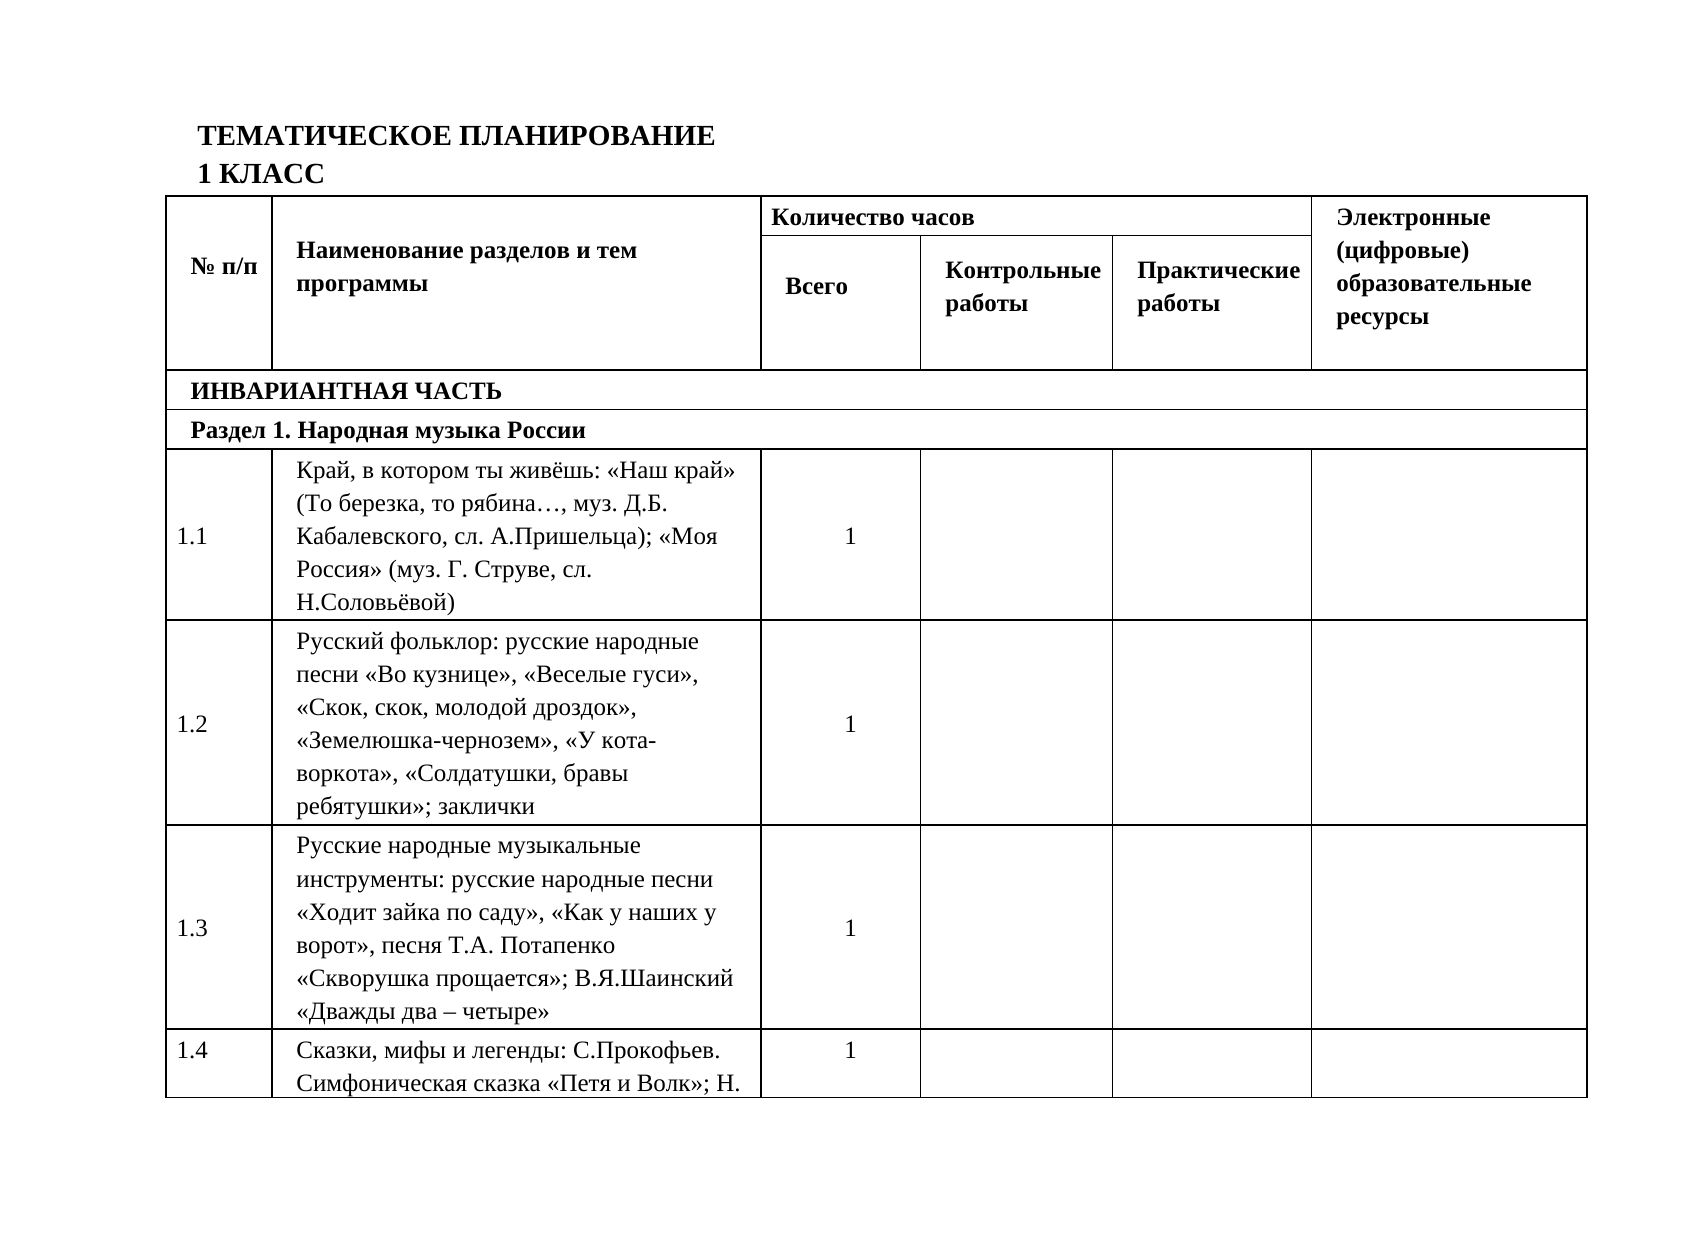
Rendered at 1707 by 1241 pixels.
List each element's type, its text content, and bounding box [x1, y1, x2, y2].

text ТЕМАТИЧЕСКОЕ ПЛАНИРОВАНИЕ [190, 118, 1618, 152]
table_cell Русский фольклор: русские народные песни «Во кузнице», «Веселые гуси», «Скок, скок, молодой дроздок», «Земелюшка-чернозем», «У кота-воркота», «Солдатушки, бравы ребятушки»; заклички [273, 621, 760, 824]
table_cell [1113, 450, 1311, 619]
table_cell [921, 621, 1112, 824]
table_cell [1312, 450, 1586, 619]
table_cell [273, 1030, 760, 1097]
table_cell [921, 1030, 1112, 1097]
table_cell Всего [762, 236, 920, 369]
table_cell [1312, 826, 1586, 1028]
table_header № п/п [167, 197, 271, 369]
table_cell [921, 826, 1112, 1028]
table_cell Практические работы [1113, 236, 1311, 369]
table_cell 1.1 [167, 450, 271, 619]
table_cell [921, 450, 1112, 619]
table_cell Контрольные работы [921, 236, 1112, 369]
table_cell 1.3 [167, 826, 271, 1028]
text 1 КЛАСС [190, 157, 1618, 190]
table_cell 1.2 [167, 621, 271, 824]
table_cell 1.4 [167, 1030, 271, 1097]
table_cell 1 [762, 621, 920, 824]
table_cell [1113, 621, 1311, 824]
table_cell [1113, 1030, 1311, 1097]
table_cell 1 [762, 1030, 920, 1097]
table_cell [1312, 621, 1586, 824]
table_cell Русские народные музыкальные инструменты: русские народные песни «Ходит зайка по саду», «Как у наших у ворот», песня Т.А. Потапенко «Скворушка прощается»; В.Я.Шаинский «Дважды два – четыре» [273, 826, 760, 1028]
table_cell [1113, 826, 1311, 1028]
table_cell Раздел 1. Народная музыка России [167, 410, 1586, 448]
table_cell 1 [762, 826, 920, 1028]
table_header Наименование разделов и тем программы [273, 197, 760, 369]
table_cell Край, в котором ты живёшь: «Наш край» (То березка, то рябина…, муз. Д.Б. Кабалевского, сл. А.Пришельца); «Моя Россия» (муз. Г. Струве, сл. Н.Соловьёвой) [273, 450, 760, 619]
table_header Электронные (цифровые) образовательные ресурсы [1312, 197, 1586, 369]
table_cell [1312, 1030, 1586, 1097]
table_header Количество часов [762, 197, 1311, 234]
table_cell 1 [762, 450, 920, 619]
table_cell ИНВАРИАНТНАЯ ЧАСТЬ [167, 371, 1586, 408]
